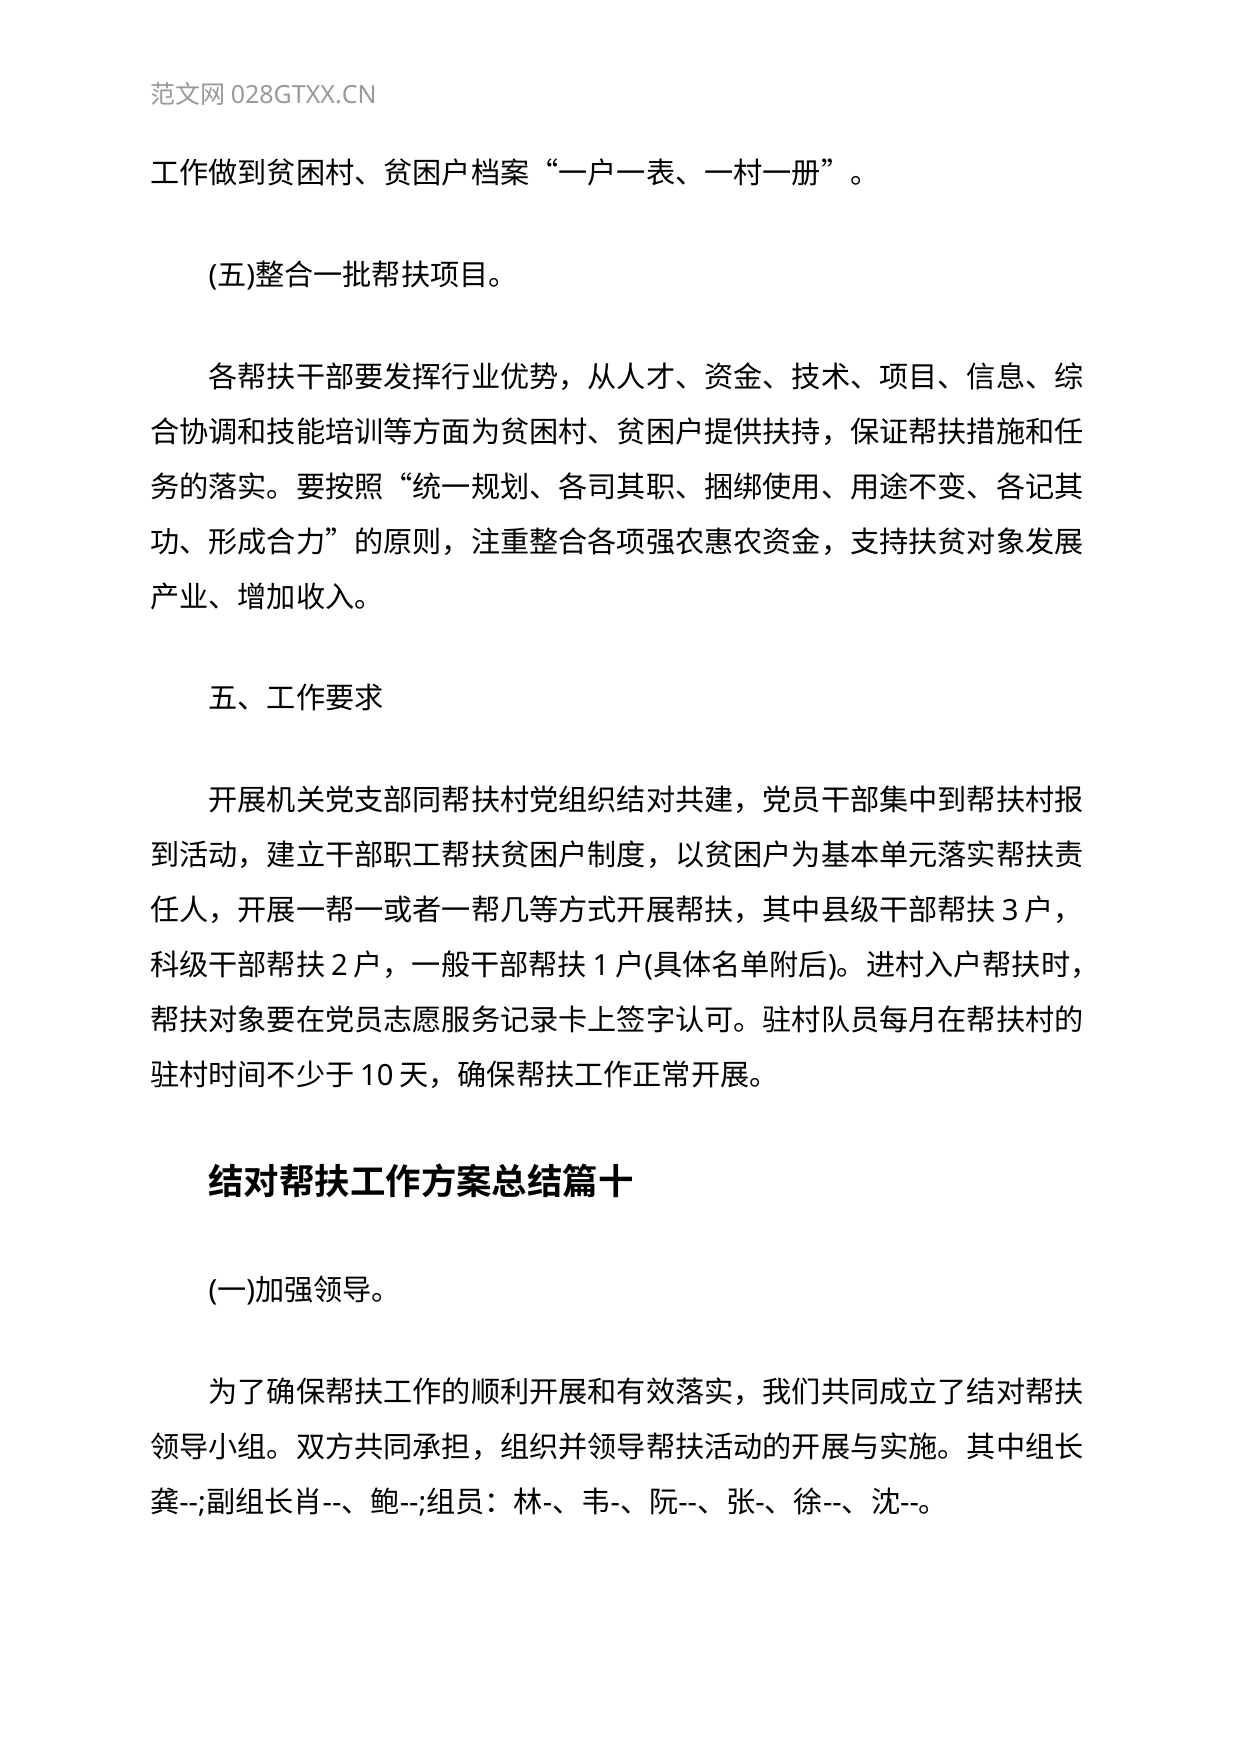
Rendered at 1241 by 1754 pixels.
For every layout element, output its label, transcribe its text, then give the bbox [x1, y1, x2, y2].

text 结对帮扶工作方案总结篇十 [150, 1153, 1090, 1205]
text 五、工作要求 [150, 675, 1090, 717]
text 各帮扶干部要发挥行业优势，从人才、资金、技术、项目、信息、综合协调和技能培训等方面为贫困村、贫困户提供扶持，保证帮扶措施和任务的落实。要按照“统一规划、各司其职、捆绑使用、用途不变、各记其功、形成合力”的原则，注重整合各项强农惠农资金，支持扶贫对象发展产业、增加收入。 [150, 354, 1090, 616]
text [150, 150, 1090, 192]
text (五)整合一批帮扶项目。 [150, 252, 1090, 294]
text (一)加强领导。 [150, 1267, 1090, 1309]
text 开展机关党支部同帮扶村党组织结对共建，党员干部集中到帮扶村报到活动，建立干部职工帮扶贫困户制度，以贫困户为基本单元落实帮扶责任人，开展一帮一或者一帮几等方式开展帮扶，其中县级干部帮扶3户，科级干部帮扶2户，一般干部帮扶1户(具体名单附后)。进村入户帮扶时，帮扶对象要在党员志愿服务记录卡上签字认可。驻村队员每月在帮扶村的驻村时间不少于10天，确保帮扶工作正常开展。 [150, 777, 1090, 1094]
text 为了确保帮扶工作的顺利开展和有效落实，我们共同成立了结对帮扶领导小组。双方共同承担，组织并领导帮扶活动的开展与实施。其中组长龚--;副组长肖--、鲍--;组员：林-、韦-、阮--、张-、徐--、沈--。 [150, 1369, 1090, 1521]
